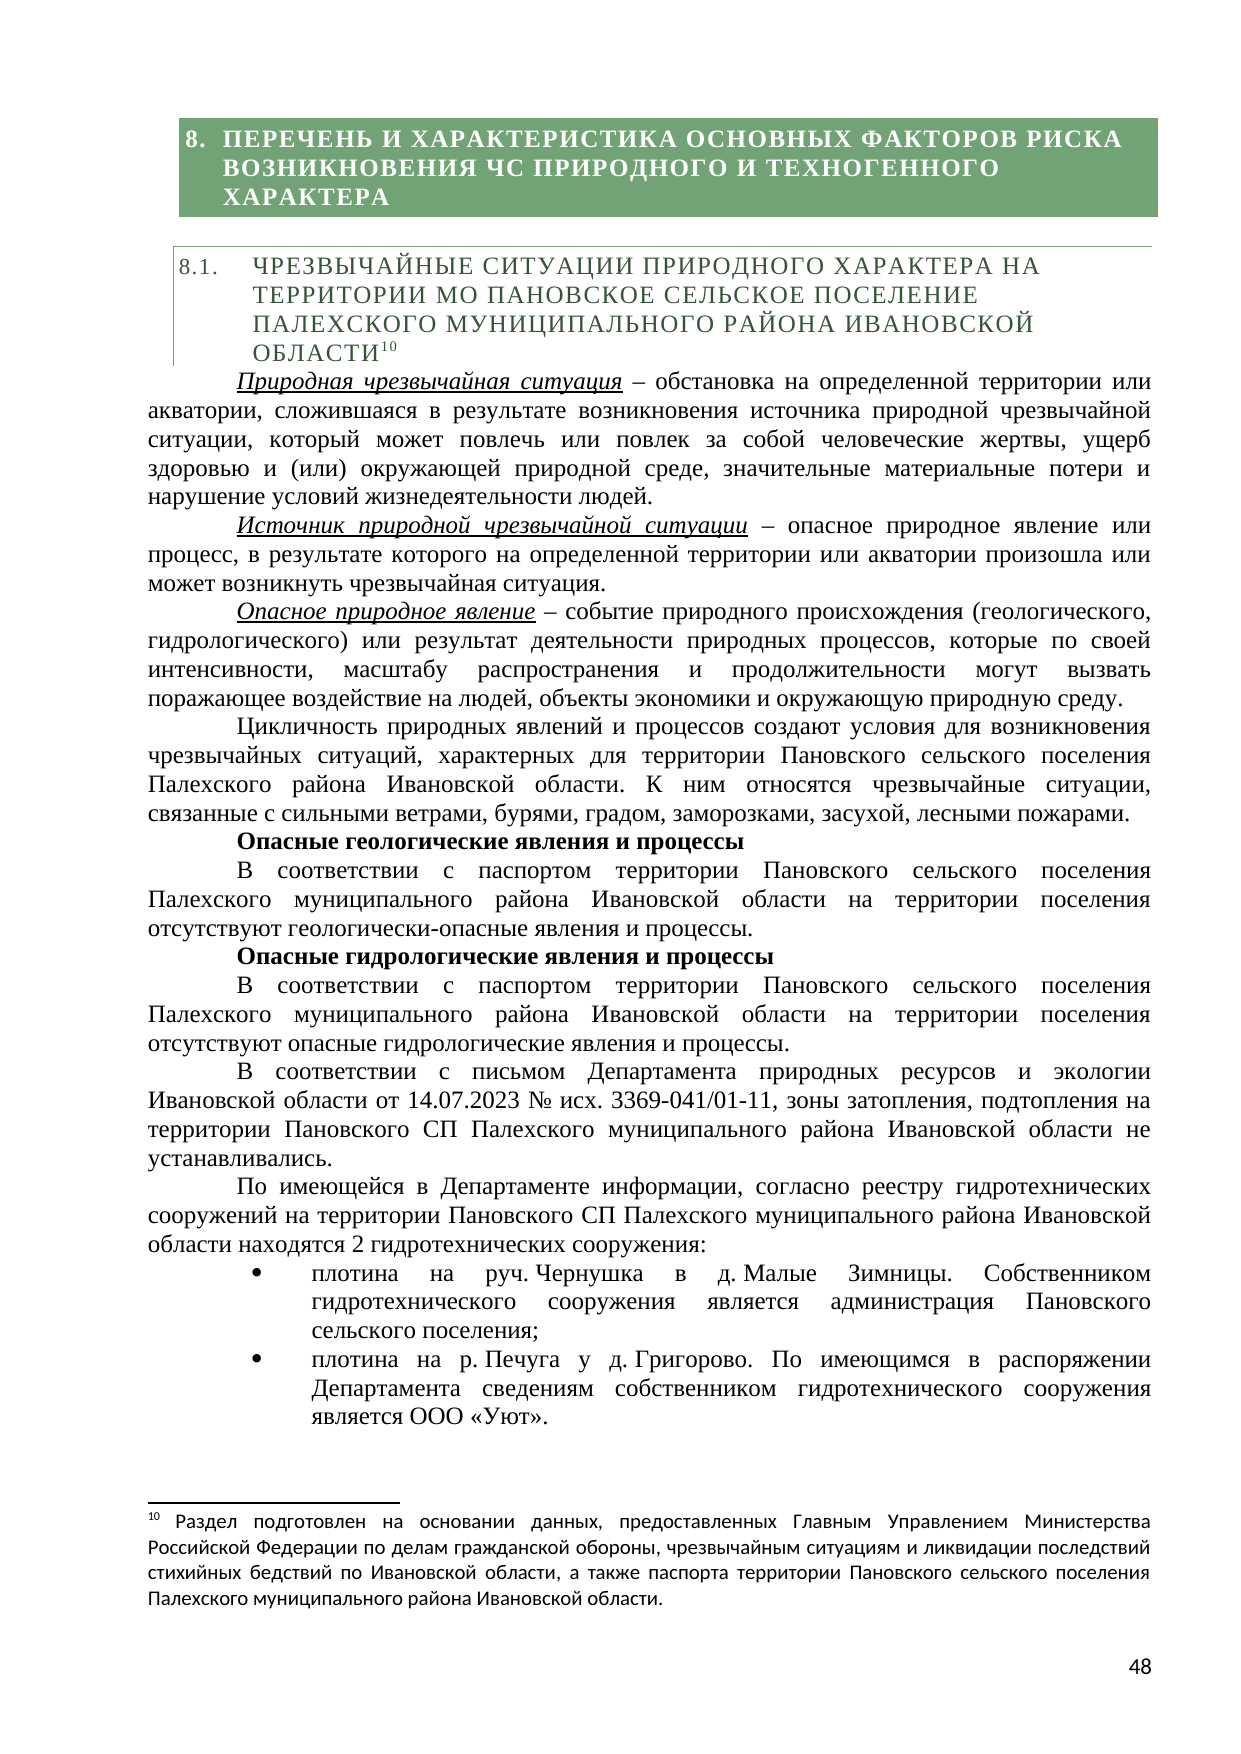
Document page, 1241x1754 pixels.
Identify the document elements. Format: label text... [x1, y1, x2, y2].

text Опасное природное явление – событие природного происхождения (геологического, гидрологического) или результат деятельности природных процессов, которые по своей интенсивности, масштабу распространения и продолжительности могут вызвать поражающее воздействие на людей, объекты экономики и окружающую природную среду. [148, 596, 1152, 711]
list плотина на р. Печуга у д. Григорово. По имеющимся в распоряжении Департамента сведениям собственником гидротехнического сооружения является ООО «Уют». [252, 1344, 1152, 1430]
text В соответствии с паспортом территории Пановского сельского поселения Палехского муниципального района Ивановской области на территории поселения отсутствуют геологически-опасные явления и процессы. [148, 855, 1152, 941]
list плотина на руч. Чернушка в д. Малые Зимницы. Собственником гидротехнического сооружения является администрация Пановского сельского поселения; [252, 1258, 1152, 1344]
text Цикличность природных явлений и процессов создают условия для возникновения чрезвычайных ситуаций, характерных для территории Пановского сельского поселения Палехского района Ивановской области. К ним относятся чрезвычайные ситуации, связанные с сильными ветрами, бурями, градом, заморозками, засухой, лесными пожарами. [148, 711, 1152, 826]
text Природная чрезвычайная ситуация – обстановка на определенной территории или акватории, сложившаяся в результате возникновения источника природной чрезвычайной ситуации, который может повлечь или повлек за собой человеческие жертвы, ущерб здоровью и (или) окружающей природной среде, значительные материальные потери и нарушение условий жизнедеятельности людей. [148, 366, 1152, 510]
text По имеющейся в Департаменте информации, согласно реестру гидротехнических сооружений на территории Пановского СП Палехского муниципального района Ивановской области находятся 2 гидротехнических сооружения: [148, 1171, 1152, 1258]
text В соответствии с письмом Департамента природных ресурсов и экологии Ивановской области от 14.07.2023 № исх. 3369-041/01-11, зоны затопления, подтопления на территории Пановского СП Палехского муниципального района Ивановской области не устанавливались. [148, 1056, 1152, 1171]
text Опасные геологические явления и процессы [148, 826, 1152, 855]
text Опасные гидрологические явления и процессы [148, 941, 1152, 970]
text В соответствии с паспортом территории Пановского сельского поселения Палехского муниципального района Ивановской области на территории поселения отсутствуют опасные гидрологические явления и процессы. [148, 970, 1152, 1056]
list Чрезвычайные ситуации природного характера на территории МО Пановское сельское поселение Палехского муниципального района Ивановской области [174, 247, 1152, 366]
text Источник природной чрезвычайной ситуации – опасное природное явление или процесс, в результате которого на определенной территории или акватории произошла или может возникнуть чрезвычайная ситуация. [148, 510, 1152, 596]
list Перечень и характеристика основных факторов риска возникновения ЧС природного и техногенного характера [185, 124, 1152, 211]
